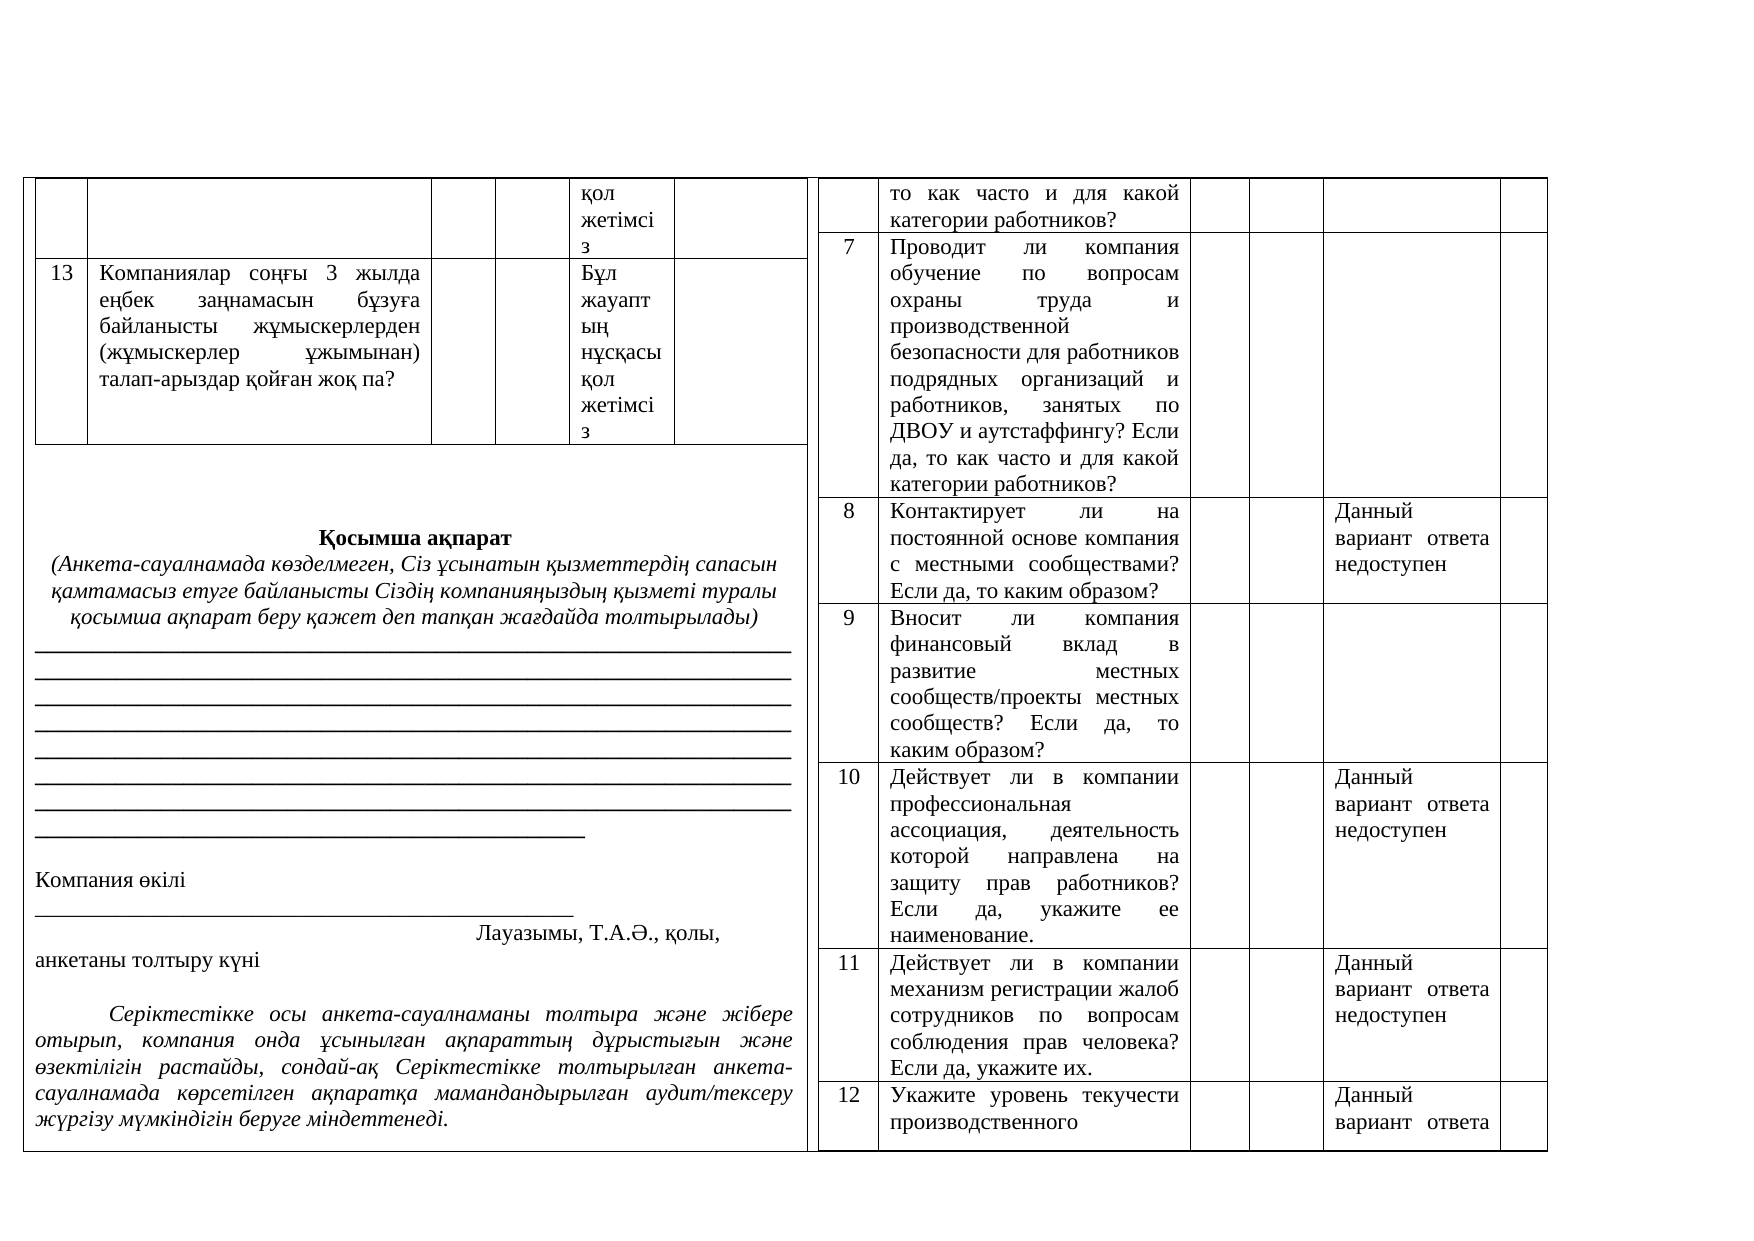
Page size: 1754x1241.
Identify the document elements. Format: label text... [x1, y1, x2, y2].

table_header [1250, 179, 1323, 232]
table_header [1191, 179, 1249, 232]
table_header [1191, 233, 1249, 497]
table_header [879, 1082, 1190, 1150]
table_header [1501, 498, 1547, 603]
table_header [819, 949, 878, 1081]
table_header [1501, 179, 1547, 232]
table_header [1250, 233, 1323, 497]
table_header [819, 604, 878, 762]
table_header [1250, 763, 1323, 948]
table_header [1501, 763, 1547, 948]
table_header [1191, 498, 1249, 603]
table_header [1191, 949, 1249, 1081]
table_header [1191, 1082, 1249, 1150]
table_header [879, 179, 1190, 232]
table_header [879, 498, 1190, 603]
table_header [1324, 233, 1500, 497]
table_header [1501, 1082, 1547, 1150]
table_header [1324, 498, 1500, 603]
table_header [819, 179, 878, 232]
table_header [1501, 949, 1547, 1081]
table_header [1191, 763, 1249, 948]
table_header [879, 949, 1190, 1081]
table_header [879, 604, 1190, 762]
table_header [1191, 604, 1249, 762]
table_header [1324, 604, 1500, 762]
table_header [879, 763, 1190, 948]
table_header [24, 178, 807, 1151]
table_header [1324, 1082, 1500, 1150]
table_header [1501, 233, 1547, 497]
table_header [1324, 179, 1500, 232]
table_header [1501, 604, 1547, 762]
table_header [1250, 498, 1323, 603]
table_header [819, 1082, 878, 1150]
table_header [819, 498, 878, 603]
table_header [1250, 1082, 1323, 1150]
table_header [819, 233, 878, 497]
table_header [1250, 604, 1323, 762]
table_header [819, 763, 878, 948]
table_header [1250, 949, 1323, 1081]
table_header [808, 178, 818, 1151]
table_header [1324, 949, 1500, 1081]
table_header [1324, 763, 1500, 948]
